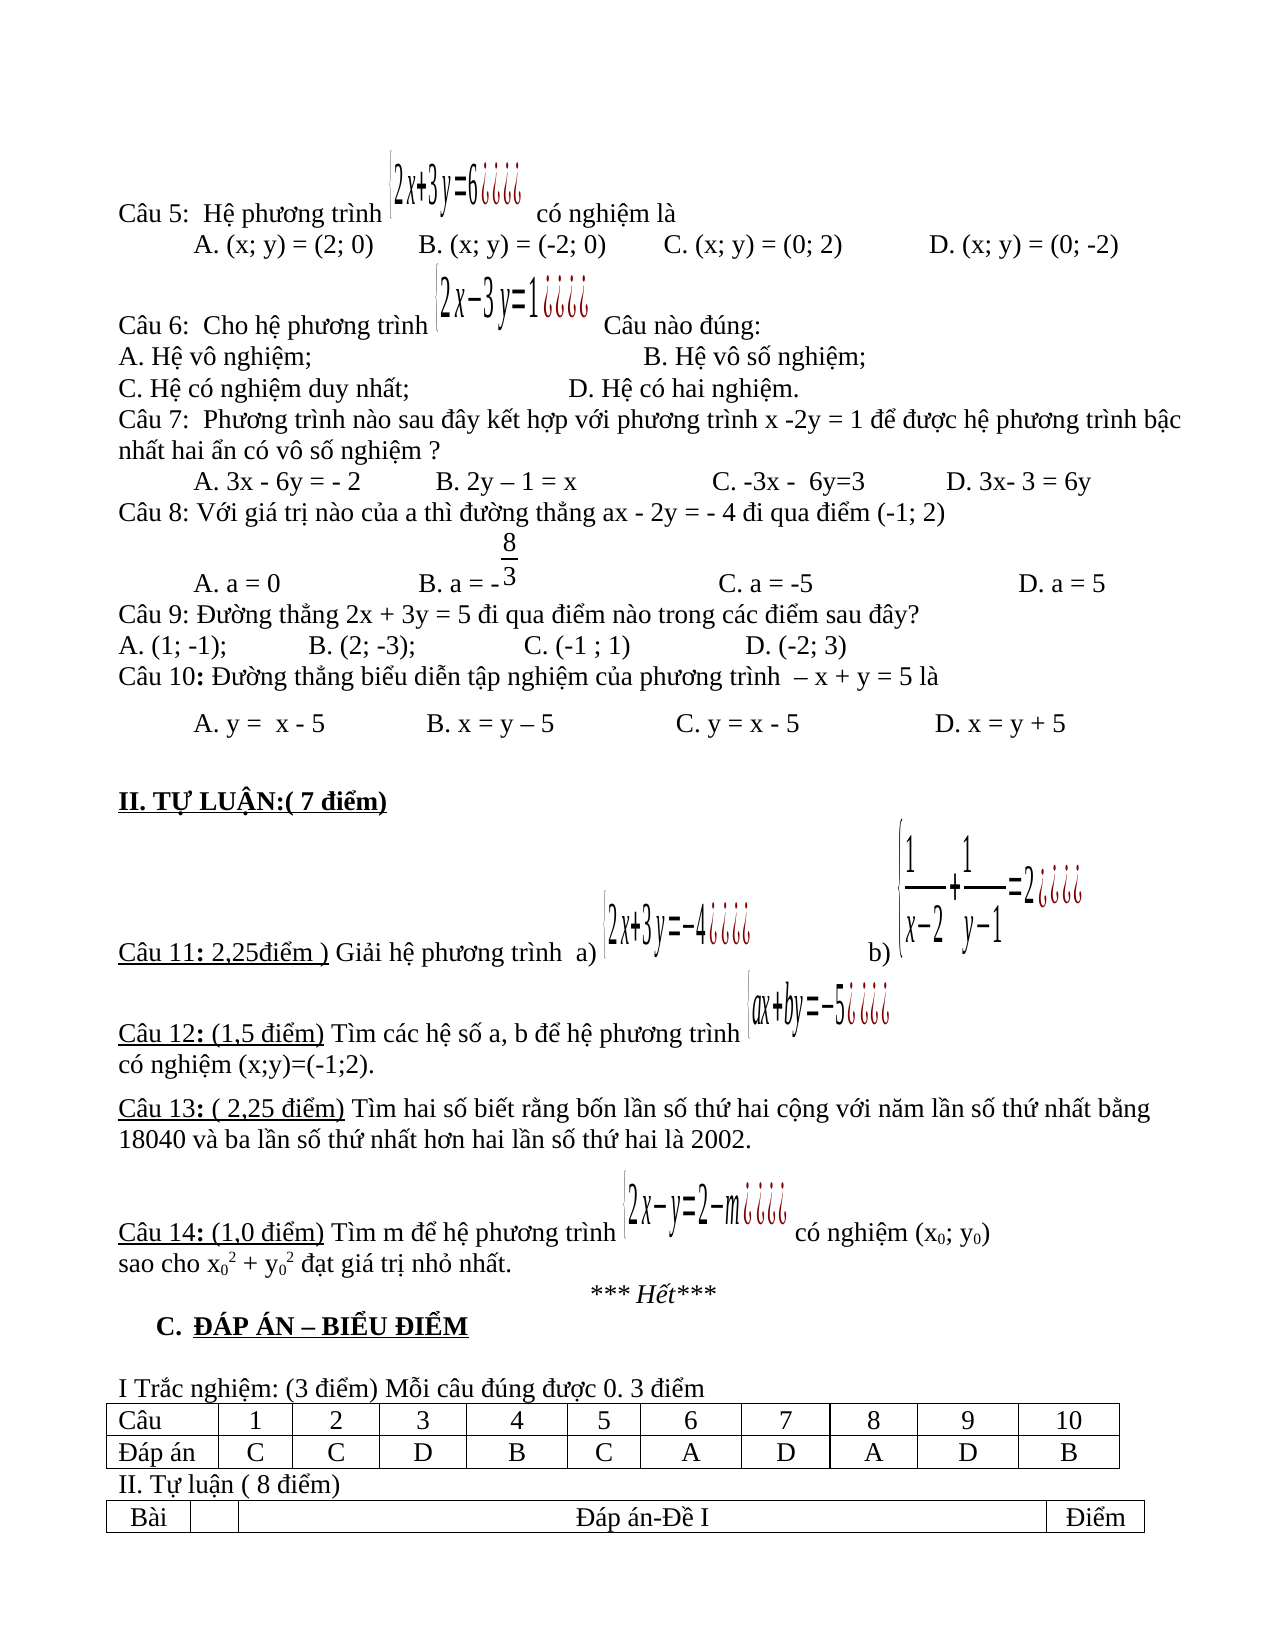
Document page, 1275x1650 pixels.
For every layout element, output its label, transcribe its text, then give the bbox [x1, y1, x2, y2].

text Câu 10: Đường thẳng biểu diễn tập nghiệm của phương trình – x + y = 5 là [118, 660, 1186, 692]
text A. y = x - 5 B. x = y – 5 C. y = x - 5 D. x = y + 5 [118, 707, 1186, 738]
table_cell C [219, 1436, 292, 1468]
table_header Bài [107, 1501, 190, 1532]
list ĐÁP ÁN – BIỂU ĐIỂM [156, 1310, 1186, 1341]
table_cell Đáp án [107, 1436, 218, 1468]
table_cell B [467, 1436, 567, 1468]
table_header 9 [918, 1404, 1018, 1435]
table_cell D [742, 1436, 829, 1468]
table_cell A [831, 1436, 917, 1468]
table_cell B [1019, 1436, 1119, 1468]
text A. (1; -1); B. (2; -3); C. (-1 ; 1) D. (-2; 3) [118, 629, 1186, 660]
text A. a = 0 B. a = - C. a = -5 D. a = 5 [118, 527, 1186, 598]
text A. 3x - 6y = - 2 B. 2y – 1 = x C. -3x - 6y=3 D. 3x- 3 = 6y [118, 465, 1186, 496]
table_header Điểm [1047, 1501, 1144, 1532]
text Câu 12: (1,5 điểm) Tìm các hệ số a, b để hệ phương trình [118, 967, 1186, 1048]
text sao cho x02 + y02 đạt giá trị nhỏ nhất. [118, 1247, 1186, 1279]
table_header 4 [467, 1404, 567, 1435]
table_header 3 [380, 1404, 466, 1435]
table_header 2 [293, 1404, 379, 1435]
text Câu 9: Đường thẳng 2x + 3y = 5 đi qua điểm nào trong các điểm sau đây? [118, 598, 1186, 629]
table_cell C [568, 1436, 640, 1468]
text Câu 13: ( 2,25 điểm) Tìm hai số biết rằng bốn lần số thứ hai cộng với năm lần số thứ nhất bằng 18040 và ba lần số thứ nhất hơn hai lần số thứ hai là 2002. [118, 1092, 1186, 1154]
text *** Hết*** [118, 1279, 1186, 1310]
table_header 7 [742, 1404, 829, 1435]
table_header 6 [641, 1404, 741, 1435]
table_header Câu [107, 1404, 218, 1435]
text Câu 5: Hệ phương trình có nghiệm là [118, 148, 1186, 228]
text Câu 7: Phương trình nào sau đây kết hợp với phương trình x -2y = 1 để được hệ phương trình bậc nhất hai ẩn có vô số nghiệm ? [118, 403, 1186, 465]
text A. (x; y) = (2; 0) B. (x; y) = (-2; 0) C. (x; y) = (0; 2) D. (x; y) = (0; -2) [118, 228, 1186, 260]
text A. Hệ vô nghiệm; B. Hệ vô số nghiệm; [118, 341, 1186, 372]
text Câu 8: Với giá trị nào của a thì đường thẳng ax - 2y = - 4 đi qua điểm (-1; 2) [118, 496, 1186, 527]
table_header Đáp án-Đề I [239, 1501, 1046, 1532]
table_header 5 [568, 1404, 640, 1435]
text có nghiệm (x;y)=(-1;2). [118, 1048, 1186, 1079]
table_header 10 [1019, 1404, 1119, 1435]
text Câu 14: (1,0 điểm) Tìm m để hệ phương trình có nghiệm (x0; y0) [118, 1167, 1186, 1247]
text Câu 6: Cho hệ phương trình Câu nào đúng: [118, 260, 1186, 341]
table_cell D [918, 1436, 1018, 1468]
text C. Hệ có nghiệm duy nhất; D. Hệ có hai nghiệm. [118, 372, 1186, 403]
table_cell C [293, 1436, 379, 1468]
text II. TỰ LUẬN:( 7 điểm) [118, 785, 1186, 816]
table_header 1 [219, 1404, 292, 1435]
table_header [191, 1501, 238, 1532]
text I Trắc nghiệm: (3 điểm) Mỗi câu đúng được 0. 3 điểm [118, 1372, 1186, 1403]
table_cell D [380, 1436, 466, 1468]
text Câu 11: 2,25điểm ) Giải hệ phương trình a) b) [118, 816, 1186, 967]
text II. Tự luận ( 8 điểm) [118, 1469, 1186, 1500]
table_cell A [641, 1436, 741, 1468]
table_header 8 [831, 1404, 917, 1435]
